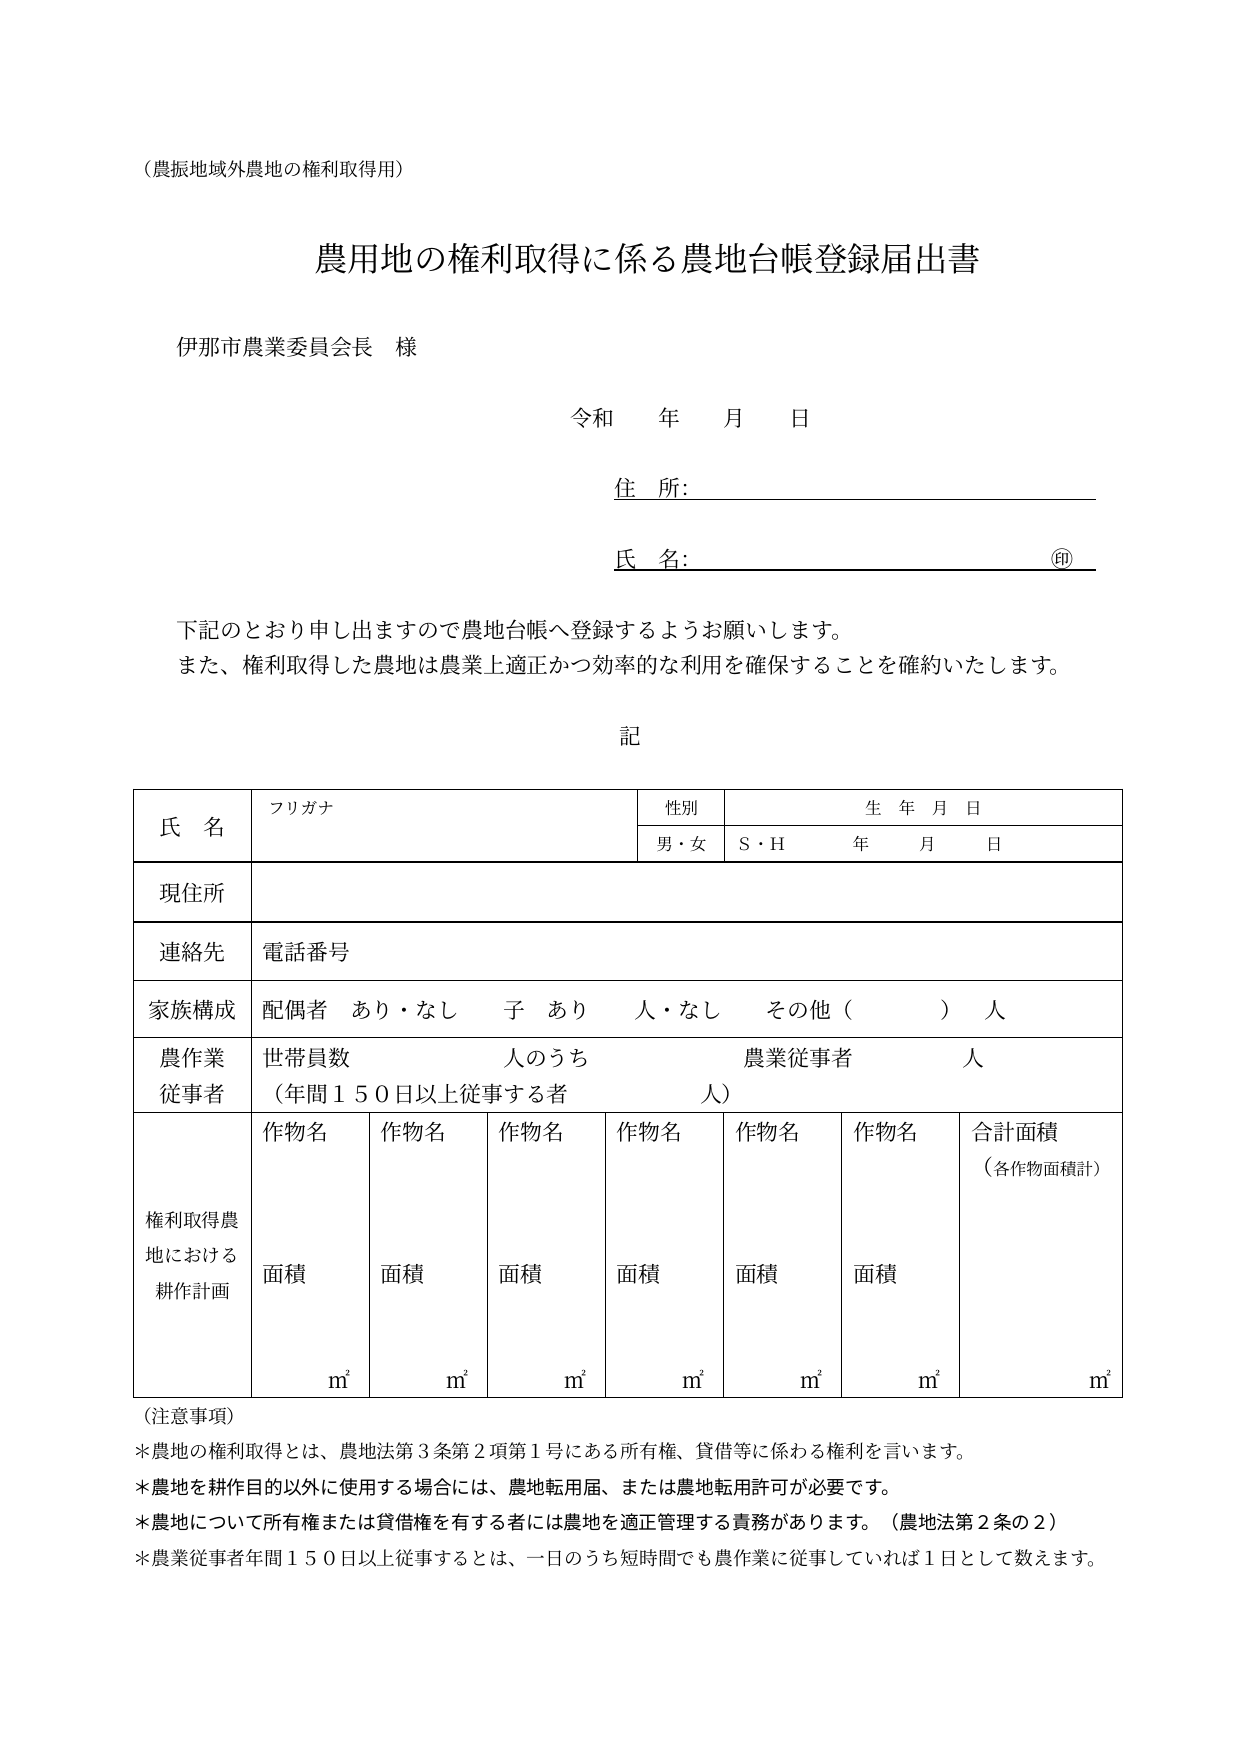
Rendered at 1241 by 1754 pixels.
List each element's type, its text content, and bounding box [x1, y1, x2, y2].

table_header 性別 [638, 790, 724, 825]
text 下記のとおり申し出ますので農地台帳へ登録するようお願いします。 [133, 611, 1128, 647]
table_cell 配偶者 あり・なし 子 あり 人・なし その他（ ） 人 [252, 981, 1122, 1037]
table_cell 作物名 面積 ㎡ [488, 1113, 605, 1397]
table_cell 権利取得農地における耕作計画 [134, 1113, 251, 1397]
text 伊那市農業委員会長 様 [133, 328, 1128, 363]
table_cell 合計面積 （各作物面積計） ㎡ [960, 1113, 1122, 1397]
table_cell 作物名 面積 ㎡ [606, 1113, 723, 1397]
text （農振地域外農地の権利取得用） [133, 151, 1128, 186]
table_cell 現住所 [134, 863, 251, 921]
table_cell 電話番号 [252, 923, 1122, 979]
text 住 所： [133, 470, 1128, 505]
table_cell [252, 863, 1122, 921]
text ＊農業従事者年間１５０日以上従事するとは、一日のうち短時間でも農作業に従事していれば１日として数えます。 [133, 1539, 1158, 1575]
table_cell 世帯員数 人のうち 農業従事者 人 （年間１５０日以上従事する者 人） [252, 1038, 1122, 1112]
text 氏 名： ㊞ [133, 541, 1128, 576]
table_cell 農作業 従事者 [134, 1038, 251, 1112]
table_cell 作物名 面積 ㎡ [724, 1113, 841, 1397]
text ＊農地を耕作目的以外に使用する場合には、農地転用届、または農地転用許可が必要です。 [133, 1468, 1128, 1504]
table_header フリガナ [252, 790, 637, 861]
table_cell 作物名 面積 ㎡ [252, 1113, 369, 1397]
table_cell 家族構成 [134, 981, 251, 1037]
subtitle 記 [133, 718, 1128, 753]
table_cell Ｓ・Ｈ 年 月 日 [725, 826, 1122, 861]
table_cell 作物名 面積 ㎡ [842, 1113, 959, 1397]
table_header 生 年 月 日 [725, 790, 1122, 825]
text （注意事項） [133, 1398, 1128, 1433]
text 令和 年 月 日 [133, 399, 1128, 434]
table_cell 男・女 [638, 826, 724, 861]
table_cell 作物名 面積 ㎡ [370, 1113, 487, 1397]
text また、権利取得した農地は農業上適正かつ効率的な利用を確保することを確約いたします。 [133, 647, 1128, 682]
table_cell 連絡先 [134, 923, 251, 979]
text ＊農地について所有権または貸借権を有する者には農地を適正管理する責務があります。（農地法第２条の２） [133, 1504, 1158, 1539]
text 農用地の権利取得に係る農地台帳登録届出書 [133, 222, 1128, 293]
table_header 氏 名 [134, 790, 251, 861]
text ＊農地の権利取得とは、農地法第３条第２項第１号にある所有権、貸借等に係わる権利を言います。 [133, 1433, 1128, 1468]
